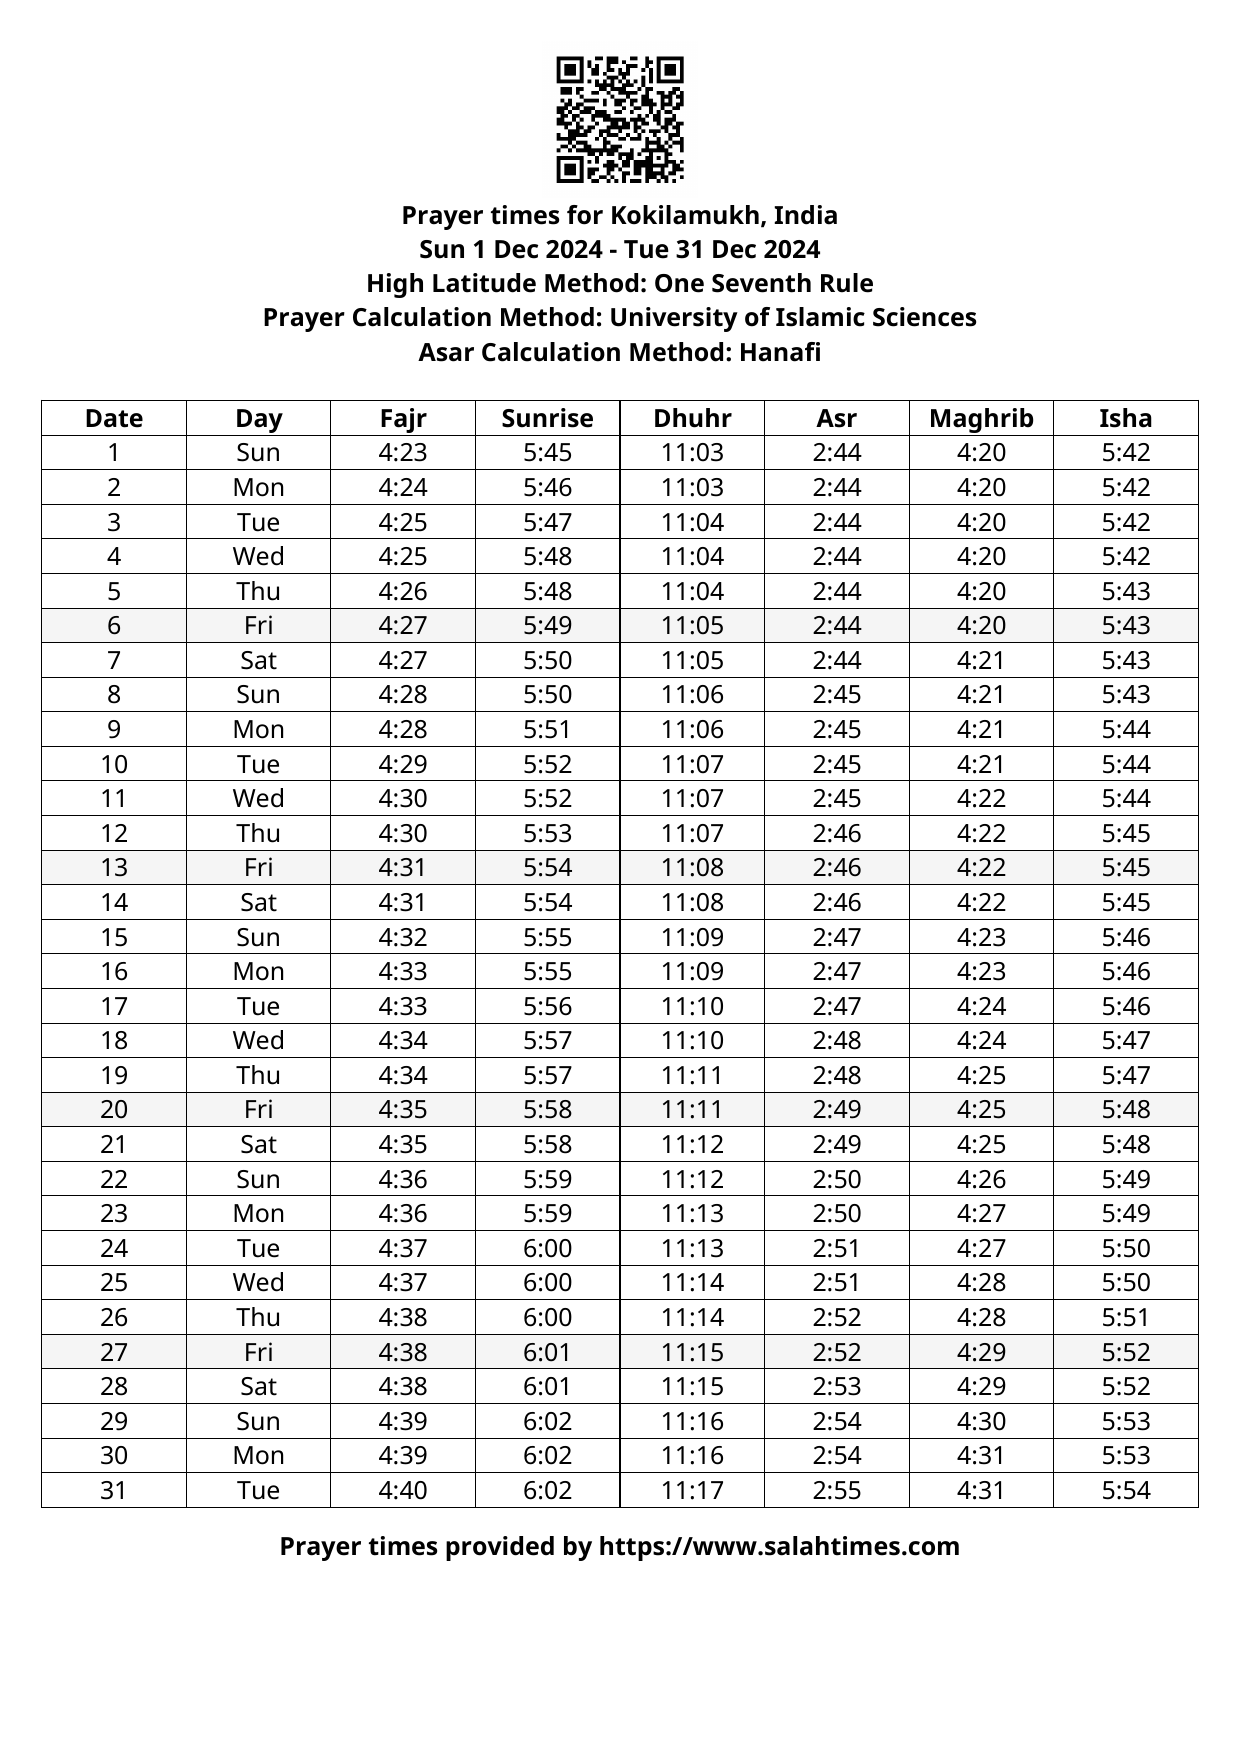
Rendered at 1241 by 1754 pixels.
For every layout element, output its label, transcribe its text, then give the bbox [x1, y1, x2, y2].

table_cell 11:04 [621, 539, 764, 573]
table_cell Mon [187, 954, 330, 988]
table_cell 4:39 [331, 1439, 475, 1472]
table_cell 4:23 [331, 436, 475, 469]
table_cell 2:47 [765, 920, 909, 953]
table_cell 1 [42, 436, 186, 469]
table_cell 4:40 [331, 1473, 475, 1507]
table_cell 2:45 [765, 781, 909, 815]
table_cell 4:31 [910, 1439, 1053, 1472]
table_cell 2:48 [765, 1024, 909, 1057]
table_cell 4:24 [910, 1024, 1053, 1057]
table_header Day [187, 401, 330, 434]
table_cell 4:30 [910, 1404, 1053, 1437]
table_cell 11:11 [621, 1058, 764, 1092]
table_cell 11:15 [621, 1369, 764, 1403]
table_cell 4:29 [910, 1369, 1053, 1403]
table_cell 4:20 [910, 574, 1053, 607]
table_cell 2:47 [765, 989, 909, 1022]
table_cell 11:06 [621, 712, 764, 746]
table_cell 4:20 [910, 539, 1053, 573]
table_cell 4:28 [910, 1300, 1053, 1334]
table_cell 5:46 [476, 470, 619, 504]
table_cell Mon [187, 1196, 330, 1230]
table_header Asr [765, 401, 909, 434]
table_cell Wed [187, 781, 330, 815]
table_cell 5:43 [1054, 643, 1198, 677]
table_cell 5:57 [476, 1024, 619, 1057]
table_cell 4:22 [910, 885, 1053, 919]
table_cell 11:04 [621, 505, 764, 538]
table_cell 5:45 [1054, 816, 1198, 849]
table_header Fajr [331, 401, 475, 434]
table_cell 4:30 [331, 816, 475, 849]
table_cell Sat [187, 885, 330, 919]
table_cell 2:45 [765, 712, 909, 746]
table_cell 5:43 [1054, 574, 1198, 607]
table_cell 4:28 [331, 712, 475, 746]
table_cell 4:22 [910, 781, 1053, 815]
table_cell 5:42 [1054, 470, 1198, 504]
table_cell 4:23 [910, 920, 1053, 953]
table_cell 4:24 [331, 470, 475, 504]
table_cell 5:48 [1054, 1093, 1198, 1126]
table_cell 8 [42, 678, 186, 711]
table_cell 11:03 [621, 436, 764, 469]
text High Latitude Method: One Seventh Rule [42, 266, 1198, 300]
table_cell 11:05 [621, 609, 764, 642]
table_cell 4:28 [331, 678, 475, 711]
table_cell 2:44 [765, 470, 909, 504]
table_cell 2:49 [765, 1093, 909, 1126]
table_cell 11:14 [621, 1300, 764, 1334]
table_cell 4:32 [331, 920, 475, 953]
table_cell Sun [187, 436, 330, 469]
table_cell 4:29 [910, 1335, 1053, 1368]
text Prayer times for Kokilamukh, India [42, 198, 1198, 232]
table_cell 5:54 [476, 885, 619, 919]
table_cell 11:16 [621, 1439, 764, 1472]
table_cell Thu [187, 574, 330, 607]
table_cell 2:45 [765, 678, 909, 711]
table_cell 4:25 [910, 1058, 1053, 1092]
table_cell 5:49 [1054, 1196, 1198, 1230]
table_cell 5:52 [1054, 1369, 1198, 1403]
table_cell 4:27 [910, 1196, 1053, 1230]
table_cell 4:39 [331, 1404, 475, 1437]
table_cell 4:29 [331, 747, 475, 780]
table_cell 5:53 [1054, 1439, 1198, 1472]
picture [542, 41, 699, 198]
table_cell 2:54 [765, 1439, 909, 1472]
table_cell 11:07 [621, 781, 764, 815]
table_cell Sun [187, 1404, 330, 1437]
table_cell 14 [42, 885, 186, 919]
table_cell 4:31 [910, 1473, 1053, 1507]
table_cell 13 [42, 851, 186, 884]
table_cell 4:27 [331, 609, 475, 642]
table_header Isha [1054, 401, 1198, 434]
table_cell 6:02 [476, 1404, 619, 1437]
table_cell Thu [187, 1300, 330, 1334]
table_cell 5:46 [1054, 954, 1198, 988]
table_cell Wed [187, 1266, 330, 1299]
table_cell Tue [187, 747, 330, 780]
table_cell 2:50 [765, 1196, 909, 1230]
table_cell 16 [42, 954, 186, 988]
table_cell 5:59 [476, 1162, 619, 1195]
table_cell 5:47 [476, 505, 619, 538]
table_cell 2:44 [765, 505, 909, 538]
table_cell 4:23 [910, 954, 1053, 988]
table_cell 11:07 [621, 816, 764, 849]
table_cell 11:12 [621, 1127, 764, 1161]
table_cell 11 [42, 781, 186, 815]
table_cell Wed [187, 1024, 330, 1057]
table_cell 2:48 [765, 1058, 909, 1092]
table_cell 24 [42, 1231, 186, 1264]
table_cell 5:48 [476, 574, 619, 607]
table_cell 4:21 [910, 712, 1053, 746]
table_cell 2:44 [765, 539, 909, 573]
table_cell 2:44 [765, 436, 909, 469]
table_cell 5:50 [1054, 1266, 1198, 1299]
table_cell Mon [187, 470, 330, 504]
table_cell 4:25 [331, 539, 475, 573]
table_cell 4:33 [331, 954, 475, 988]
table_cell 4:20 [910, 436, 1053, 469]
table_cell 3 [42, 505, 186, 538]
table_cell 4:37 [331, 1266, 475, 1299]
table_cell 11:13 [621, 1231, 764, 1264]
table_cell 5:58 [476, 1093, 619, 1126]
table_cell 4:21 [910, 643, 1053, 677]
table_cell Sun [187, 920, 330, 953]
table_header Dhuhr [621, 401, 764, 434]
table_cell 5:52 [1054, 1335, 1198, 1368]
table_cell 2:50 [765, 1162, 909, 1195]
table_cell 4:28 [910, 1266, 1053, 1299]
table_cell 4:38 [331, 1369, 475, 1403]
table_cell 4:33 [331, 989, 475, 1022]
table_cell 6:01 [476, 1369, 619, 1403]
table_cell 4:27 [331, 643, 475, 677]
table_cell 5:55 [476, 920, 619, 953]
table_cell 5:53 [476, 816, 619, 849]
table_cell 25 [42, 1266, 186, 1299]
table_cell 4:30 [331, 781, 475, 815]
table_cell 5:49 [476, 609, 619, 642]
table_cell 11:10 [621, 1024, 764, 1057]
table_cell 11:07 [621, 747, 764, 780]
table_cell 5:50 [476, 678, 619, 711]
table_cell Sat [187, 1369, 330, 1403]
table_header Sunrise [476, 401, 619, 434]
table_cell 5:48 [1054, 1127, 1198, 1161]
table_cell 5:44 [1054, 747, 1198, 780]
table_cell 5:47 [1054, 1058, 1198, 1092]
table_cell 11:17 [621, 1473, 764, 1507]
table_cell 5:50 [1054, 1231, 1198, 1264]
table_cell 2:46 [765, 816, 909, 849]
table_cell Tue [187, 1231, 330, 1264]
table_cell 4:22 [910, 816, 1053, 849]
table_cell 4:27 [910, 1231, 1053, 1264]
table_cell 11:04 [621, 574, 764, 607]
table_cell 15 [42, 920, 186, 953]
table_cell 11:03 [621, 470, 764, 504]
table_cell 2:44 [765, 574, 909, 607]
table_cell 5:47 [1054, 1024, 1198, 1057]
table_cell 2:49 [765, 1127, 909, 1161]
table_cell 28 [42, 1369, 186, 1403]
table_cell 5:51 [476, 712, 619, 746]
table_cell 4:20 [910, 470, 1053, 504]
table_cell 5:51 [1054, 1300, 1198, 1334]
table_cell 4:35 [331, 1093, 475, 1126]
table_cell 5:59 [476, 1196, 619, 1230]
table_cell 5:46 [1054, 920, 1198, 953]
table_cell 6:00 [476, 1266, 619, 1299]
table_cell 11:10 [621, 989, 764, 1022]
table_cell Sat [187, 643, 330, 677]
table_cell 22 [42, 1162, 186, 1195]
table_cell 4:34 [331, 1058, 475, 1092]
table_cell 11:12 [621, 1162, 764, 1195]
table_cell 5:54 [1054, 1473, 1198, 1507]
table_cell 6 [42, 609, 186, 642]
table_cell 11:15 [621, 1335, 764, 1368]
table_cell Sun [187, 678, 330, 711]
table_cell 11:11 [621, 1093, 764, 1126]
table_cell 4 [42, 539, 186, 573]
table_cell 4:25 [910, 1093, 1053, 1126]
table_cell 2:52 [765, 1300, 909, 1334]
text Prayer Calculation Method: University of Islamic Sciences [42, 300, 1198, 334]
table_cell 5:54 [476, 851, 619, 884]
table_cell Mon [187, 1439, 330, 1472]
table_cell 5:49 [1054, 1162, 1198, 1195]
table_cell 11:14 [621, 1266, 764, 1299]
table_cell 11:06 [621, 678, 764, 711]
table_cell 5:52 [476, 747, 619, 780]
table_cell 11:05 [621, 643, 764, 677]
table_cell 9 [42, 712, 186, 746]
table_cell Fri [187, 851, 330, 884]
table_cell 5:46 [1054, 989, 1198, 1022]
table_cell 4:21 [910, 678, 1053, 711]
table_cell 19 [42, 1058, 186, 1092]
table_cell Tue [187, 1473, 330, 1507]
table_cell 2:44 [765, 609, 909, 642]
table_cell 11:08 [621, 885, 764, 919]
table_cell 6:02 [476, 1473, 619, 1507]
table_cell 4:38 [331, 1300, 475, 1334]
table_cell 4:25 [910, 1127, 1053, 1161]
table_cell 5:57 [476, 1058, 619, 1092]
table_cell 7 [42, 643, 186, 677]
table_cell 27 [42, 1335, 186, 1368]
table_cell 11:09 [621, 954, 764, 988]
table_cell 5:44 [1054, 712, 1198, 746]
table_cell Fri [187, 609, 330, 642]
table_cell 2:47 [765, 954, 909, 988]
table_cell 11:08 [621, 851, 764, 884]
table_cell 4:34 [331, 1024, 475, 1057]
table_cell 5:45 [1054, 885, 1198, 919]
table_cell 11:13 [621, 1196, 764, 1230]
table_cell 2:51 [765, 1266, 909, 1299]
table_cell 4:20 [910, 609, 1053, 642]
table_cell Wed [187, 539, 330, 573]
table_cell 5:52 [476, 781, 619, 815]
table_cell 5:56 [476, 989, 619, 1022]
table_cell 4:22 [910, 851, 1053, 884]
table_cell 2:55 [765, 1473, 909, 1507]
text Sun 1 Dec 2024 - Tue 31 Dec 2024 [42, 232, 1198, 266]
table_cell 18 [42, 1024, 186, 1057]
table_cell 2:46 [765, 851, 909, 884]
table_cell 4:26 [910, 1162, 1053, 1195]
table_cell 12 [42, 816, 186, 849]
table_cell 2:52 [765, 1335, 909, 1368]
table_cell 5:45 [1054, 851, 1198, 884]
table_cell 5:53 [1054, 1404, 1198, 1437]
table_cell 5:45 [476, 436, 619, 469]
table_cell 17 [42, 989, 186, 1022]
table_cell 5:42 [1054, 539, 1198, 573]
table_cell 5:42 [1054, 436, 1198, 469]
text Prayer times provided by https://www.salahtimes.com [42, 1528, 1198, 1563]
table_cell 4:26 [331, 574, 475, 607]
table_cell Tue [187, 989, 330, 1022]
table_cell 5 [42, 574, 186, 607]
table_cell 4:36 [331, 1162, 475, 1195]
table_cell 4:21 [910, 747, 1053, 780]
text Asar Calculation Method: Hanafi [42, 334, 1198, 368]
table_cell 4:36 [331, 1196, 475, 1230]
table_header Maghrib [910, 401, 1053, 434]
table_cell 20 [42, 1093, 186, 1126]
table_cell 10 [42, 747, 186, 780]
table_cell 5:43 [1054, 609, 1198, 642]
table_header Date [42, 401, 186, 434]
table_cell 4:31 [331, 851, 475, 884]
table_cell 4:38 [331, 1335, 475, 1368]
table_cell Fri [187, 1335, 330, 1368]
table_cell 29 [42, 1404, 186, 1437]
table_cell 4:35 [331, 1127, 475, 1161]
table_cell Thu [187, 816, 330, 849]
table_cell 5:43 [1054, 678, 1198, 711]
table_cell Thu [187, 1058, 330, 1092]
table_cell 5:58 [476, 1127, 619, 1161]
table_cell 4:31 [331, 885, 475, 919]
table_cell 2:45 [765, 747, 909, 780]
table_cell 5:44 [1054, 781, 1198, 815]
table_cell 6:00 [476, 1231, 619, 1264]
table_cell 31 [42, 1473, 186, 1507]
table_cell Mon [187, 712, 330, 746]
table_cell 4:20 [910, 505, 1053, 538]
table_cell Tue [187, 505, 330, 538]
table_cell 11:16 [621, 1404, 764, 1437]
table_cell 11:09 [621, 920, 764, 953]
table_cell 2:44 [765, 643, 909, 677]
table_cell 4:24 [910, 989, 1053, 1022]
table_cell 5:55 [476, 954, 619, 988]
table_cell 2:53 [765, 1369, 909, 1403]
table_cell 2:46 [765, 885, 909, 919]
table_cell 5:42 [1054, 505, 1198, 538]
table_cell 4:37 [331, 1231, 475, 1264]
table_cell 21 [42, 1127, 186, 1161]
table_cell 2 [42, 470, 186, 504]
table_cell 6:00 [476, 1300, 619, 1334]
table_cell 5:48 [476, 539, 619, 573]
table_cell Sun [187, 1162, 330, 1195]
table_cell 5:50 [476, 643, 619, 677]
table_cell 30 [42, 1439, 186, 1472]
table_cell 2:51 [765, 1231, 909, 1264]
table_cell Fri [187, 1093, 330, 1126]
table_cell 26 [42, 1300, 186, 1334]
table_cell 6:01 [476, 1335, 619, 1368]
table_cell Sat [187, 1127, 330, 1161]
table_cell 2:54 [765, 1404, 909, 1437]
table_cell 4:25 [331, 505, 475, 538]
table_cell 23 [42, 1196, 186, 1230]
table_cell 6:02 [476, 1439, 619, 1472]
